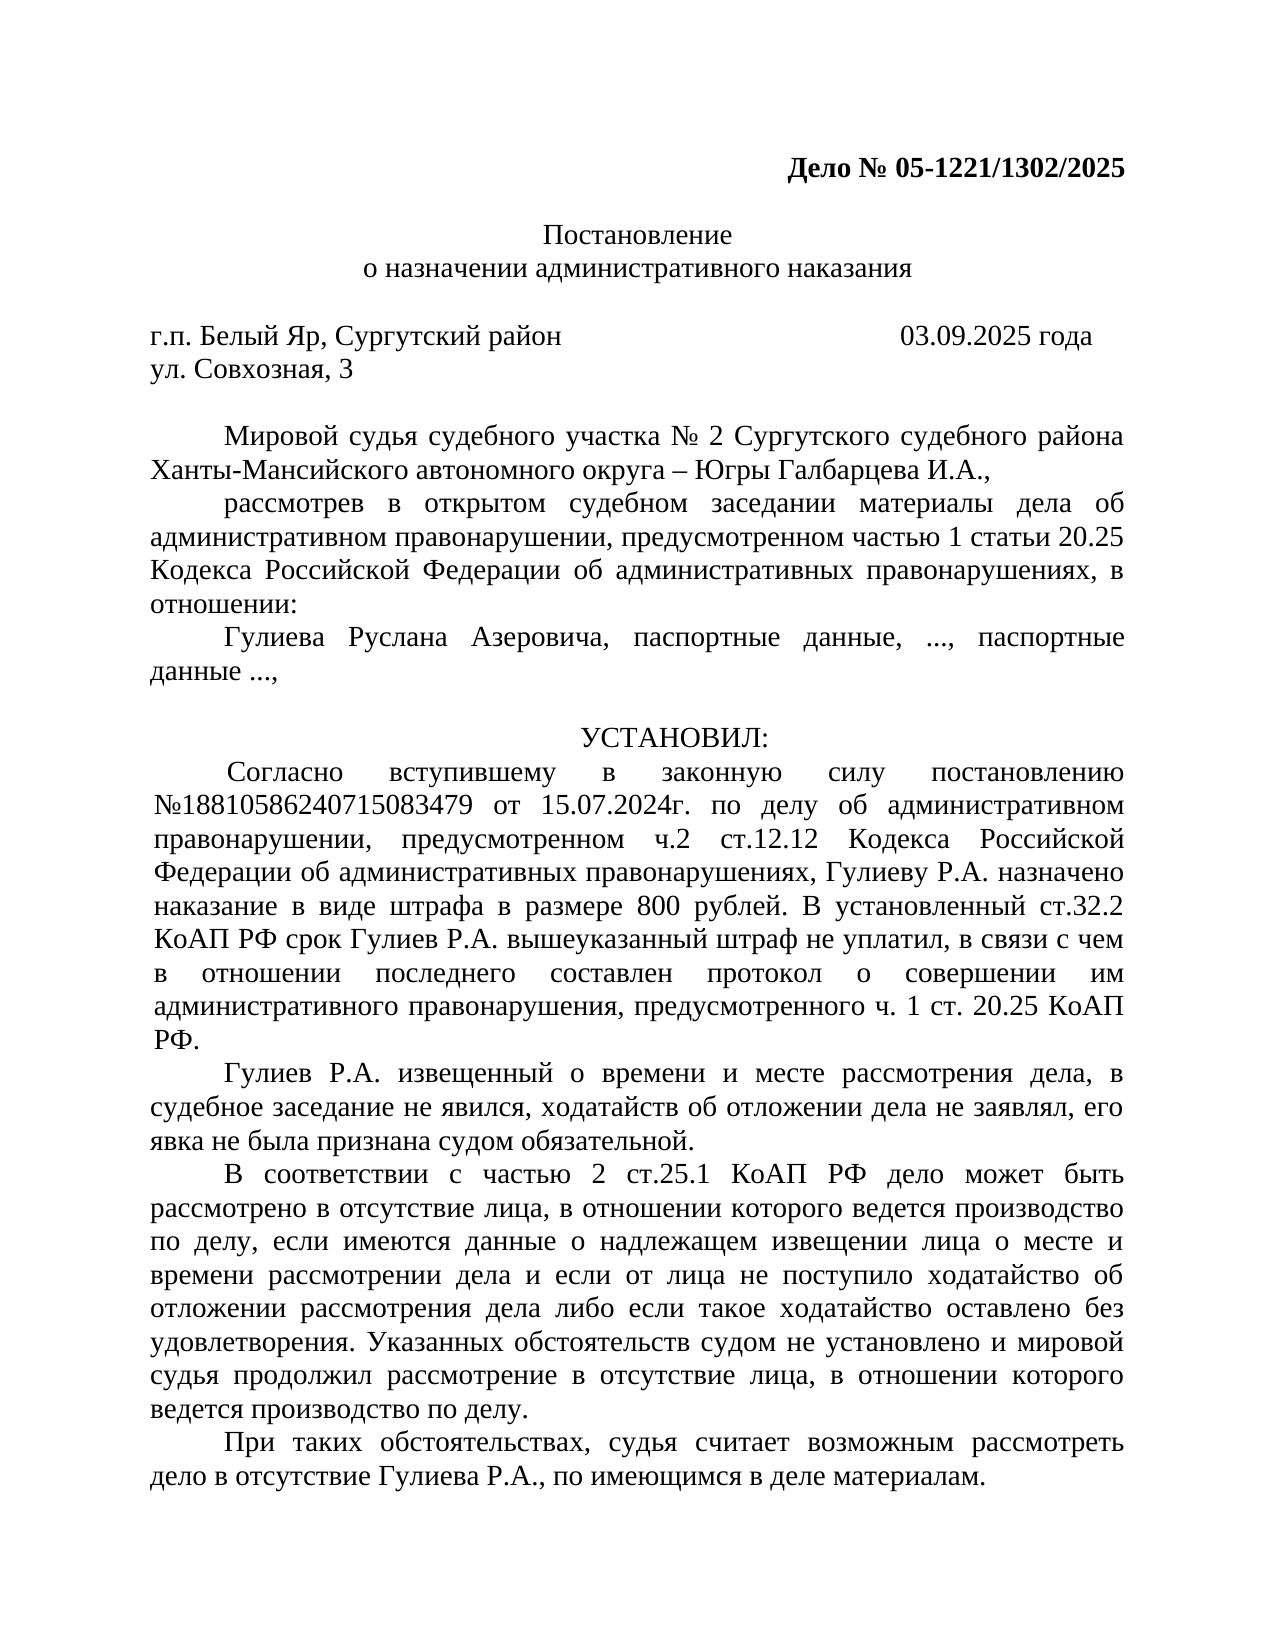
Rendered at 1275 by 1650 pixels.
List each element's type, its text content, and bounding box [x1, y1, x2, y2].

text При таких обстоятельствах, судья считает возможным рассмотреть дело в отсутствие Гулиева Р.А., по имеющимся в деле материалам. [150, 1424, 1125, 1492]
text ул. Совхозная, 3 [150, 351, 1125, 385]
text о назначении административного наказания [150, 251, 1125, 284]
text Дело № 05-1221/1302/2025 [150, 150, 1125, 183]
text УСТАНОВИЛ: [150, 720, 1125, 754]
text Постановление [150, 217, 1125, 251]
text г.п. Белый Яр, Сургутский район 03.09.2025 года [150, 318, 1125, 351]
text Гулиев Р.А. извещенный о времени и месте рассмотрения дела, в судебное заседание не явился, ходатайств об отложении дела не заявлял, его явка не была признана судом обязательной. [150, 1056, 1125, 1156]
text рассмотрев в открытом судебном заседании материалы дела об административном правонарушении, предусмотренном частью 1 статьи 20.25 Кодекса Российской Федерации об административных правонарушениях, в отношении: [150, 485, 1125, 619]
text В соответствии с частью 2 ст.25.1 КоАП РФ дело может быть рассмотрено в отсутствие лица, в отношении которого ведется производство по делу, если имеются данные о надлежащем извещении лица о месте и времени рассмотрении дела и если от лица не поступило ходатайство об отложении рассмотрения дела либо если такое ходатайство оставлено без удовлетворения. Указанных обстоятельств судом не установлено и мировой судья продолжил рассмотрение в отсутствие лица, в отношении которого ведется производство по делу. [150, 1156, 1125, 1424]
text Мировой судья судебного участка № 2 Сургутского судебного района Ханты-Мансийского автономного округа – Югры Галбарцева И.А., [150, 418, 1125, 485]
text Согласно вступившему в законную силу постановлению №18810586240715083479 от 15.07.2024г. по делу об административном правонарушении, предусмотренном ч.2 ст.12.12 Кодекса Российской Федерации об административных правонарушениях, Гулиеву Р.А. назначено наказание в виде штрафа в размере 800 рублей. В установленный ст.32.2 КоАП РФ срок Гулиев Р.А. вышеуказанный штраф не уплатил, в связи с чем в отношении последнего составлен протокол о совершении им административного правонарушения, предусмотренного ч. 1 ст. 20.25 КоАП РФ. [153, 754, 1125, 1056]
text Гулиева Руслана Азеровича, паспортные данные, ..., паспортные данные ..., [150, 619, 1125, 687]
